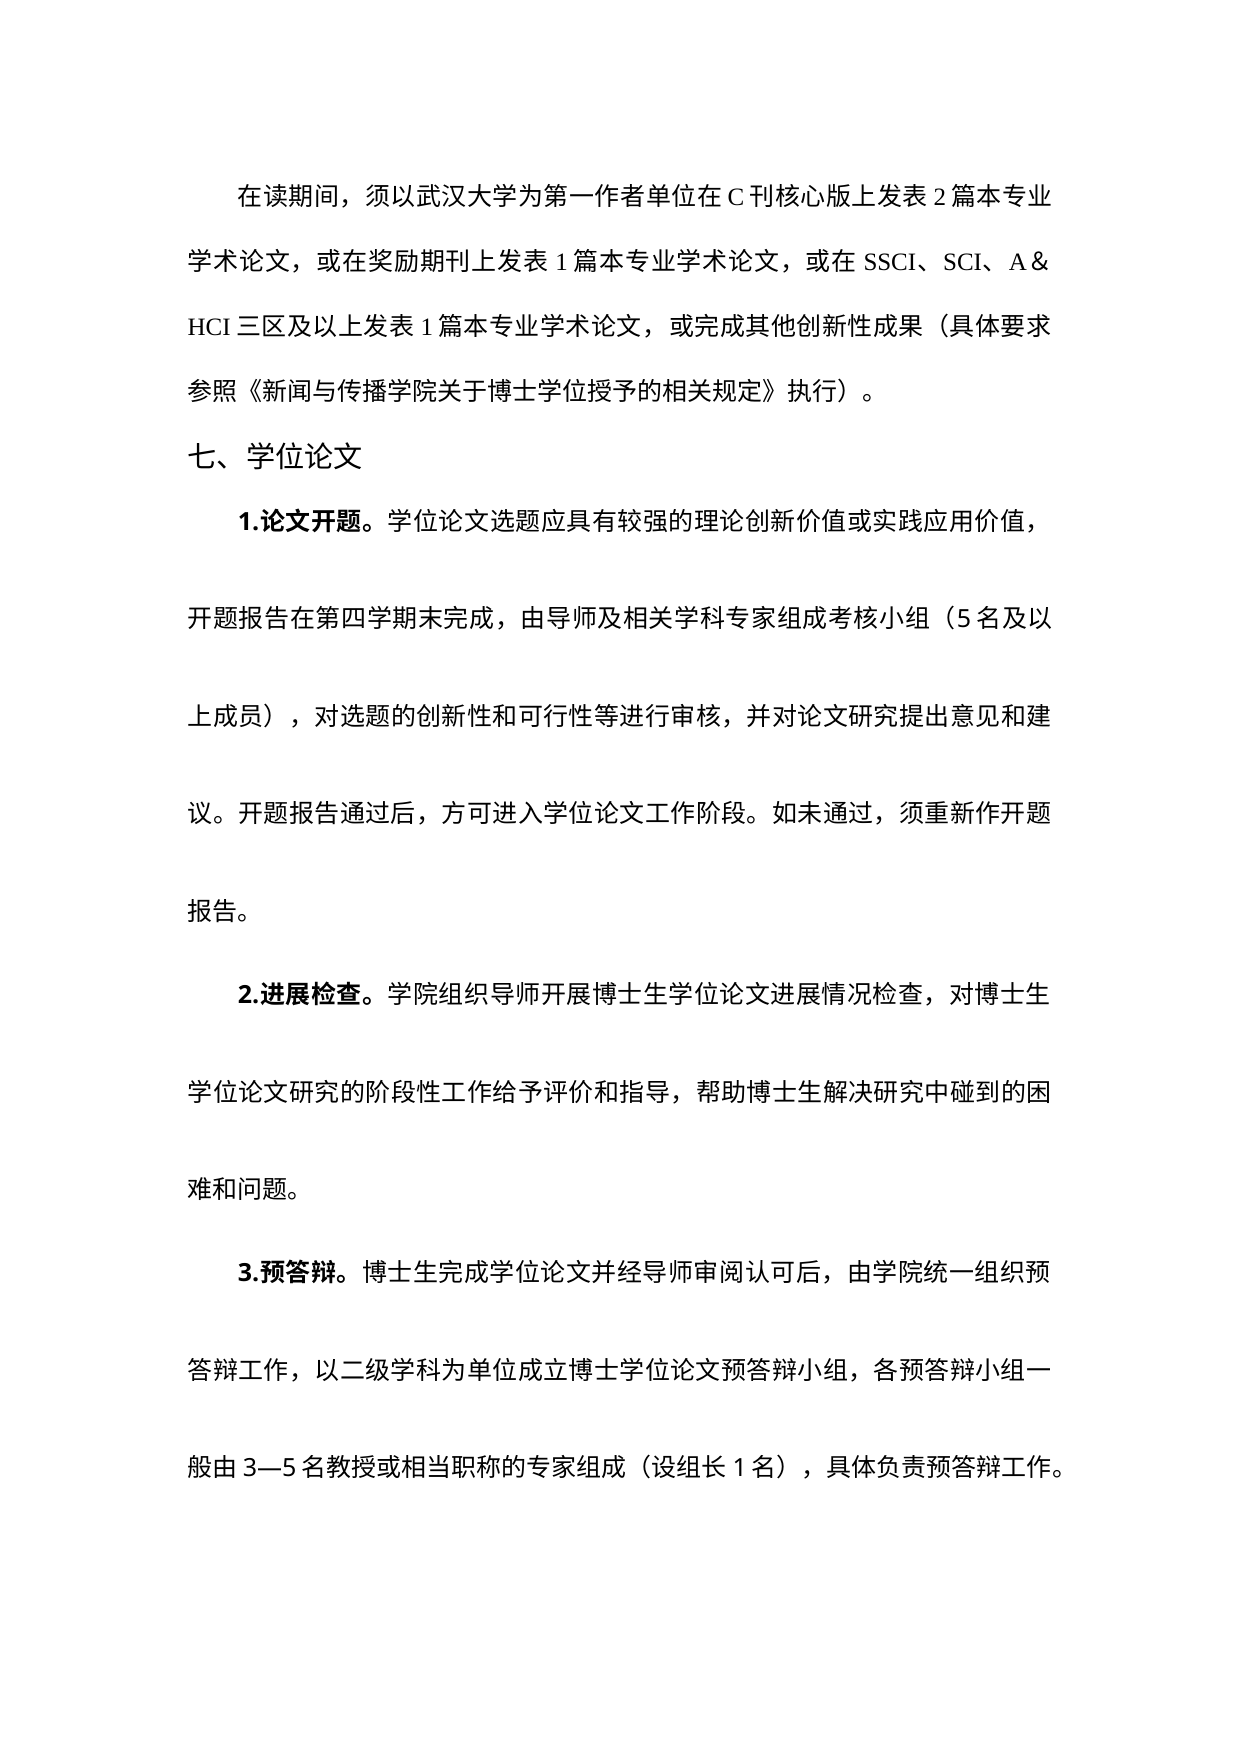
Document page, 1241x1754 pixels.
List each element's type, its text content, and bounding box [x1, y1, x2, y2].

text 2.进展检查。学院组织导师开展博士生学位论文进展情况检查，对博士生学位论文研究的阶段性工作给予评价和指导，帮助博士生解决研究中碰到的困难和问题。 [187, 960, 1053, 1220]
text 在读期间，须以武汉大学为第一作者单位在C刊核心版上发表2篇本专业学术论文，或在奖励期刊上发表1篇本专业学术论文，或在SSCI、SCI、A＆HCI三区及以上发表1篇本专业学术论文，或完成其他创新性成果（具体要求参照《新闻与传播学院关于博士学位授予的相关规定》执行）。 [187, 162, 1053, 422]
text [187, 1238, 1053, 1498]
text 1.论文开题。学位论文选题应具有较强的理论创新价值或实践应用价值，开题报告在第四学期末完成，由导师及相关学科专家组成考核小组（5名及以上成员），对选题的创新性和可行性等进行审核，并对论文研究提出意见和建议。开题报告通过后，方可进入学位论文工作阶段。如未通过，须重新作开题报告。 [187, 487, 1053, 942]
text 七、学位论文 [187, 422, 1053, 487]
